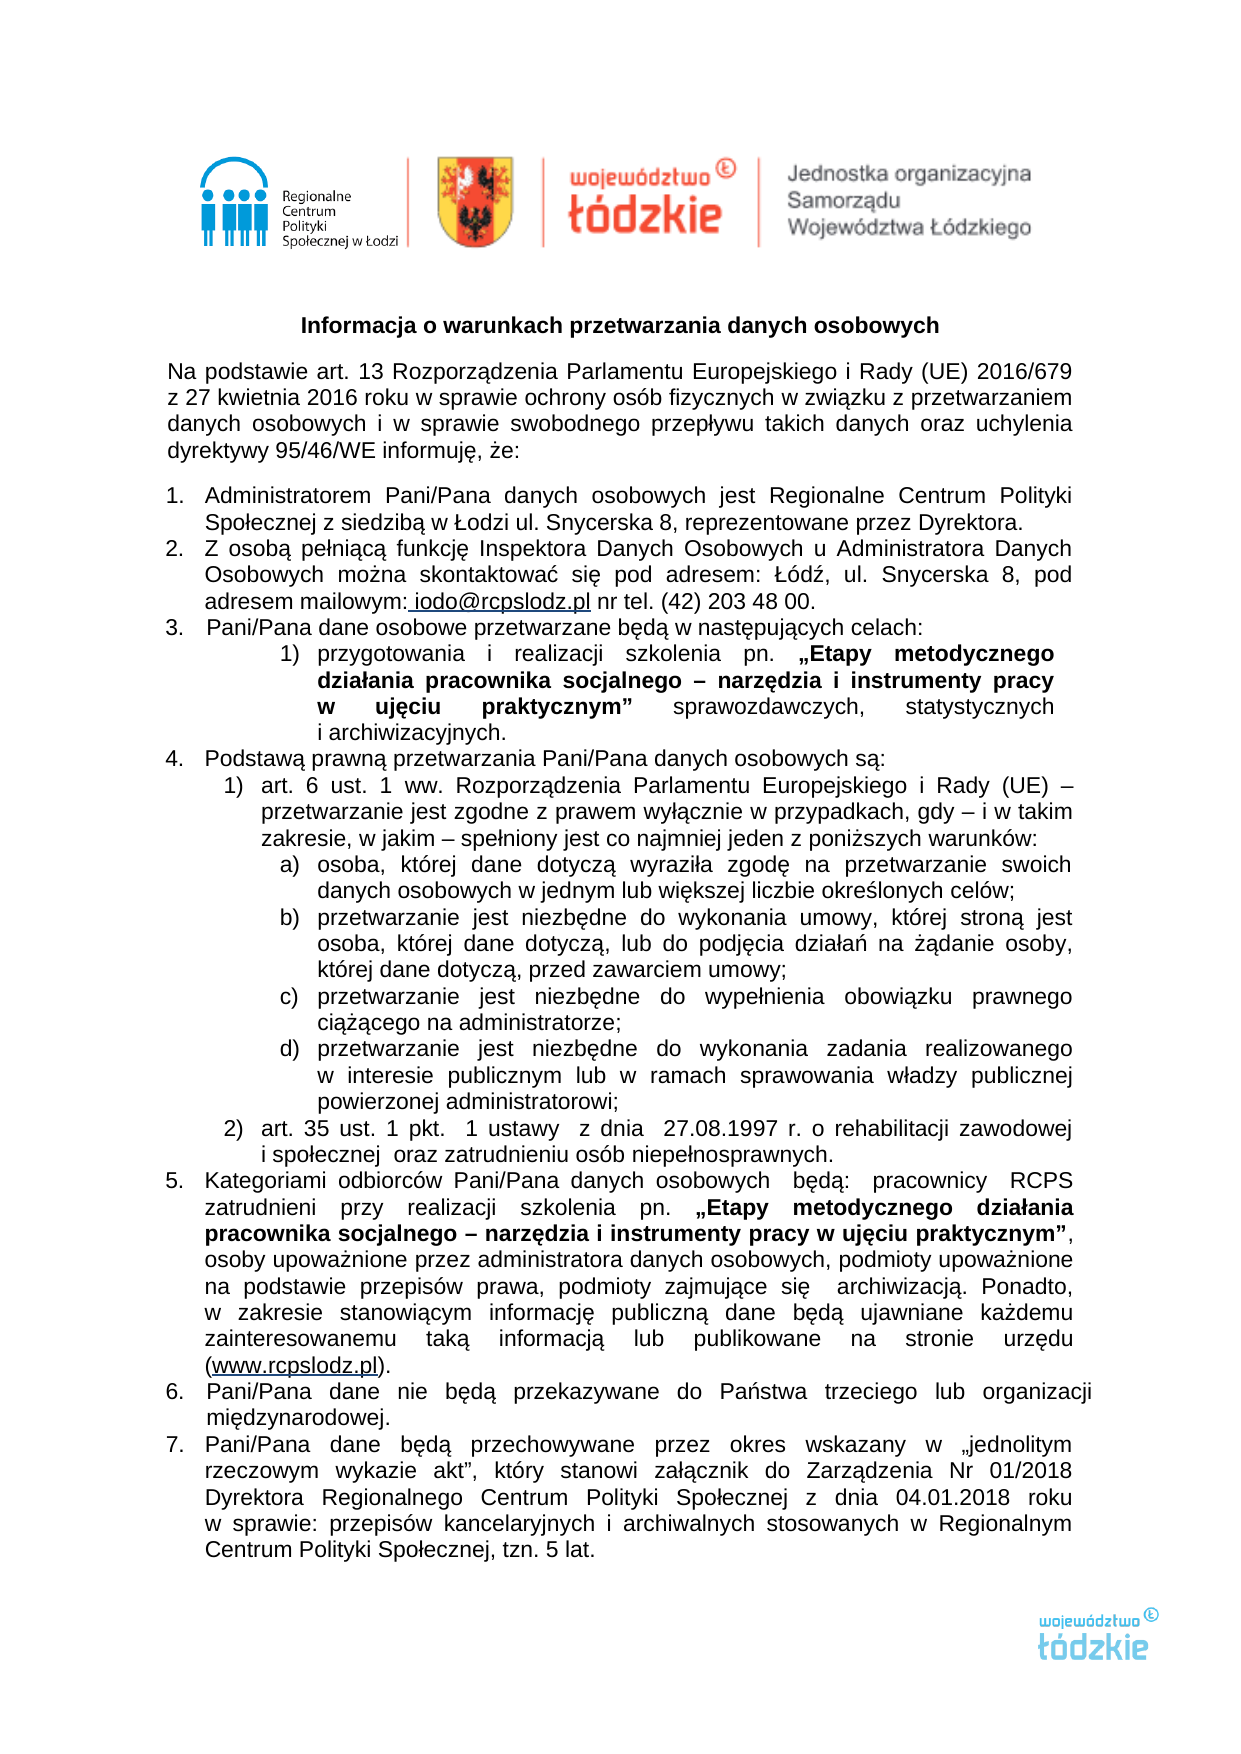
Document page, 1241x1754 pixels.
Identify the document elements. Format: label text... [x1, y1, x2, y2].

list Z osobą pełniącą funkcję Inspektora Danych Osobowych u Administratora Danych Osobowych można skontaktować się pod adresem: Łódź, ul. Snycerska 8, pod adresem mailowym: iodo@rcpslodz.pl nr tel. (42) 203 48 00. [165, 535, 1073, 614]
text Na podstawie art. 13 Rozporządzenia Parlamentu Europejskiego i Rady (UE) 2016/679 z 27 kwietnia 2016 roku w sprawie ochrony osób fizycznych w związku z przetwarzaniem danych osobowych i w sprawie swobodnego przepływu takich danych oraz uchylenia dyrektywy 95/46/WE informuję, że: [167, 358, 1073, 463]
list art. 6 ust. 1 ww. Rozporządzenia Parlamentu Europejskiego i Rady (UE) – przetwarzanie jest zgodne z prawem wyłącznie w przypadkach, gdy – i w takim zakresie, w jakim – spełniony jest co najmniej jeden z poniższych warunków: [223, 772, 1074, 851]
list Pani/Pana dane będą przechowywane przez okres wskazany w „jednolitym rzeczowym wykazie akt”, który stanowi załącznik do Zarządzenia Nr 01/2018 Dyrektora Regionalnego Centrum Polityki Społecznej z dnia 04.01.2018 roku w sprawie: przepisów kancelaryjnych i archiwalnych stosowanych w Regionalnym Centrum Polityki Społecznej, tzn. 5 lat. [166, 1431, 1073, 1562]
picture [195, 147, 1045, 251]
list art. 35 ust. 1 pkt. 1 ustawy z dnia 27.08.1997 r. o rehabilitacji zawodowej i społecznej oraz zatrudnieniu osób niepełnosprawnych. [223, 1114, 1073, 1167]
picture [1029, 1604, 1161, 1661]
list Administratorem Pani/Pana danych osobowych jest Regionalne Centrum Polityki Społecznej z siedzibą w Łodzi ul. Snycerska 8, reprezentowane przez Dyrektora. [166, 482, 1073, 535]
list Podstawą prawną przetwarzania Pani/Pana danych osobowych są: [165, 746, 1093, 772]
subtitle Informacja o warunkach przetwarzania danych osobowych [148, 312, 1093, 338]
list przygotowania i realizacji szkolenia pn. „Etapy metodycznego działania pracownika socjalnego – narzędzia i instrumenty pracy w ujęciu praktycznym” sprawozdawczych, statystycznych i archiwizacyjnych. [279, 640, 1054, 746]
list przetwarzanie jest niezbędne do wykonania umowy, której stroną jest osoba, której dane dotyczą, lub do podjęcia działań na żądanie osoby, której dane dotyczą, przed zawarciem umowy; [279, 904, 1073, 983]
list Pani/Pana dane osobowe przetwarzane będą w następujących celach: [165, 614, 1093, 640]
list przetwarzanie jest niezbędne do wykonania zadania realizowanego w interesie publicznym lub w ramach sprawowania władzy publicznej powierzonej administratorowi; [279, 1035, 1073, 1114]
list przetwarzanie jest niezbędne do wypełnienia obowiązku prawnego ciążącego na administratorze; [279, 983, 1073, 1035]
list osoba, której dane dotyczą wyraziła zgodę na przetwarzanie swoich danych osobowych w jednym lub większej liczbie określonych celów; [279, 851, 1073, 904]
list Pani/Pana dane nie będą przekazywane do Państwa trzeciego lub organizacji międzynarodowej. [165, 1378, 1093, 1431]
list Kategoriami odbiorców Pani/Pana danych osobowych będą: pracownicy RCPS zatrudnieni przy realizacji szkolenia pn. „Etapy metodycznego działania pracownika socjalnego – narzędzia i instrumenty pracy w ujęciu praktycznym”, osoby upoważnione przez administratora danych osobowych, podmioty upoważnione na podstawie przepisów prawa, podmioty zajmujące się archiwizacją. Ponadto, w zakresie stanowiącym informację publiczną dane będą ujawniane każdemu zainteresowanemu taką informacją lub publikowane na stronie urzędu (www.rcpslodz.pl). [165, 1167, 1074, 1378]
